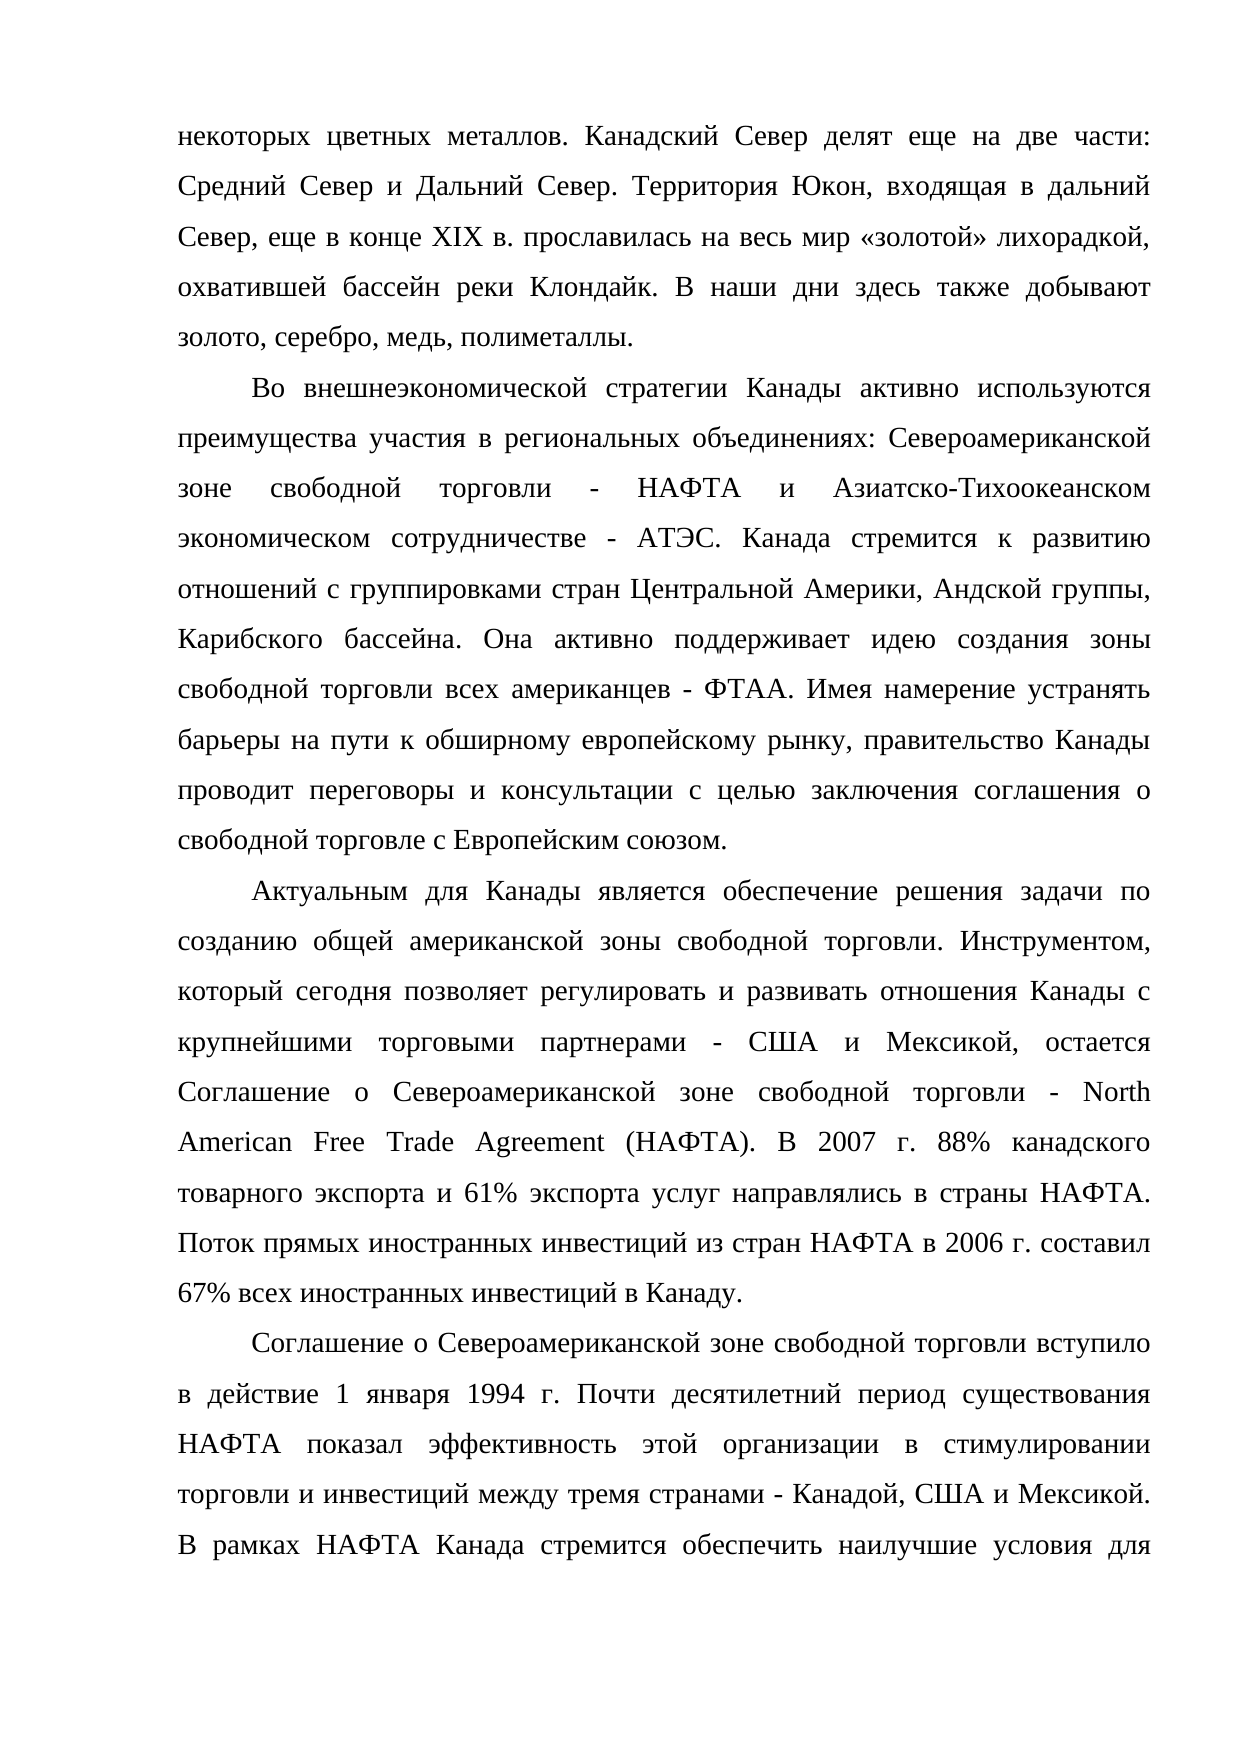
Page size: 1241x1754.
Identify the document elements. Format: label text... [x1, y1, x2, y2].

text Во внешнеэкономической стратегии Канады активно используются преимущества участия в региональных объединениях: Североамериканской зоне свободной торговли - НАФТА и Азиатско-Тихоокеанском экономическом сотрудничестве - АТЭС. Канада стремится к развитию отношений с группировками стран Центральной Америки, Андской группы, Карибского бассейна. Она активно поддерживает идею создания зоны свободной торговли всех американцев - ФТАА. Имея намерение устранять барьеры на пути к обширному европейскому рынку, правительство Канады проводит переговоры и консультации с целью заключения соглашения о свободной торговле с Европейским союзом. [177, 370, 1152, 856]
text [177, 118, 1152, 353]
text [177, 1326, 1152, 1560]
text Актуальным для Канады является обеспечение решения задачи по созданию общей американской зоны свободной торговли. Инструментом, который сегодня позволяет регулировать и развивать отношения Канады с крупнейшими торговыми партнерами - США и Мексикой, остается Соглашение о Североамериканской зоне свободной торговли - North American Free Trade Agreement (НАФТА). В 2007 г. 88% канадского товарного экспорта и 61% экспорта услуг направлялись в страны НАФТА. Поток прямых иностранных инвестиций из стран НАФТА в 2006 г. составил 67% всех иностранных инвестиций в Канаду. [177, 873, 1152, 1309]
